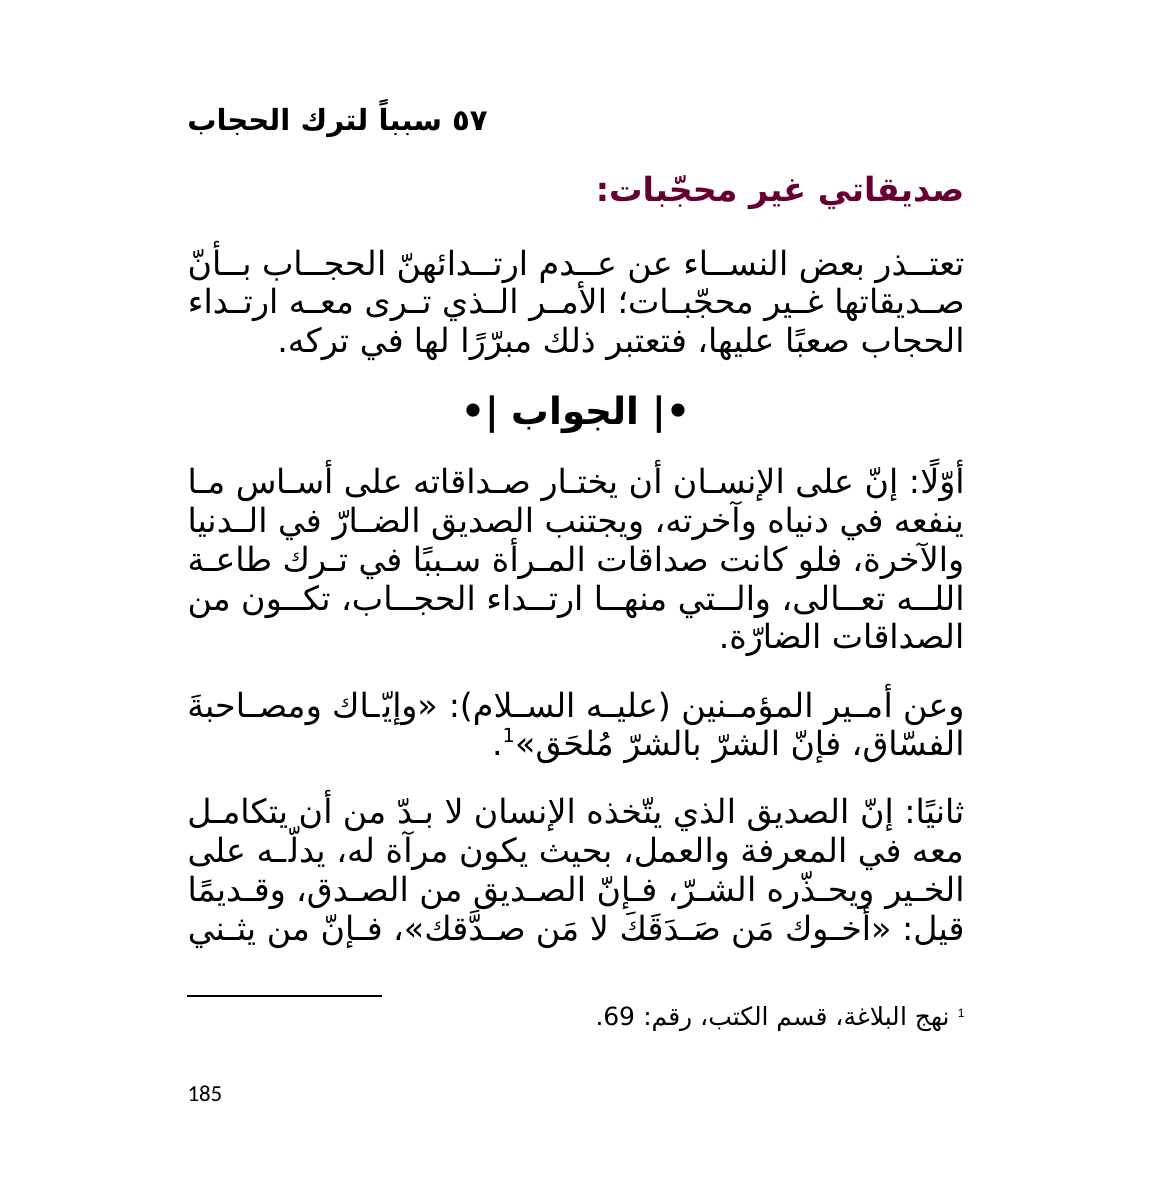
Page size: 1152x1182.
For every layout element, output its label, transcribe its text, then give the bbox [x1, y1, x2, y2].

text تعتذر بعض النساء عن عدم ارتدائهنّ الحجاب بأنّ صديقاتها غير محجّبات؛ الأمر الذي ترى معه ارتداء الحجاب صعبًا عليها، فتعتبر ذلك مبرّرًا لها في تركه. [187, 244, 964, 361]
text أوّلًا: إنّ على الإنسان أن يختار صداقاته على أساس ما ينفعه في دنياه وآخرته، ويجتنب الصديق الضارّ في الدنيا والآخرة، فلو كانت صداقات المرأة سببًا في ترك طاعة الله تعالى، والتي منها ارتداء الحجاب، تكون من الصداقات الضارّة. [187, 463, 964, 657]
text وعن أمير المؤمنين (عليه السلام): «وإيّاك ومصاحبةَ الفسّاق، فإنّ الشرّ بالشرّ مُلحَق». [187, 686, 964, 764]
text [187, 793, 964, 948]
subtitle صديقاتي غير محجّبات: [187, 170, 964, 209]
text •| الجواب |• [187, 390, 964, 433]
